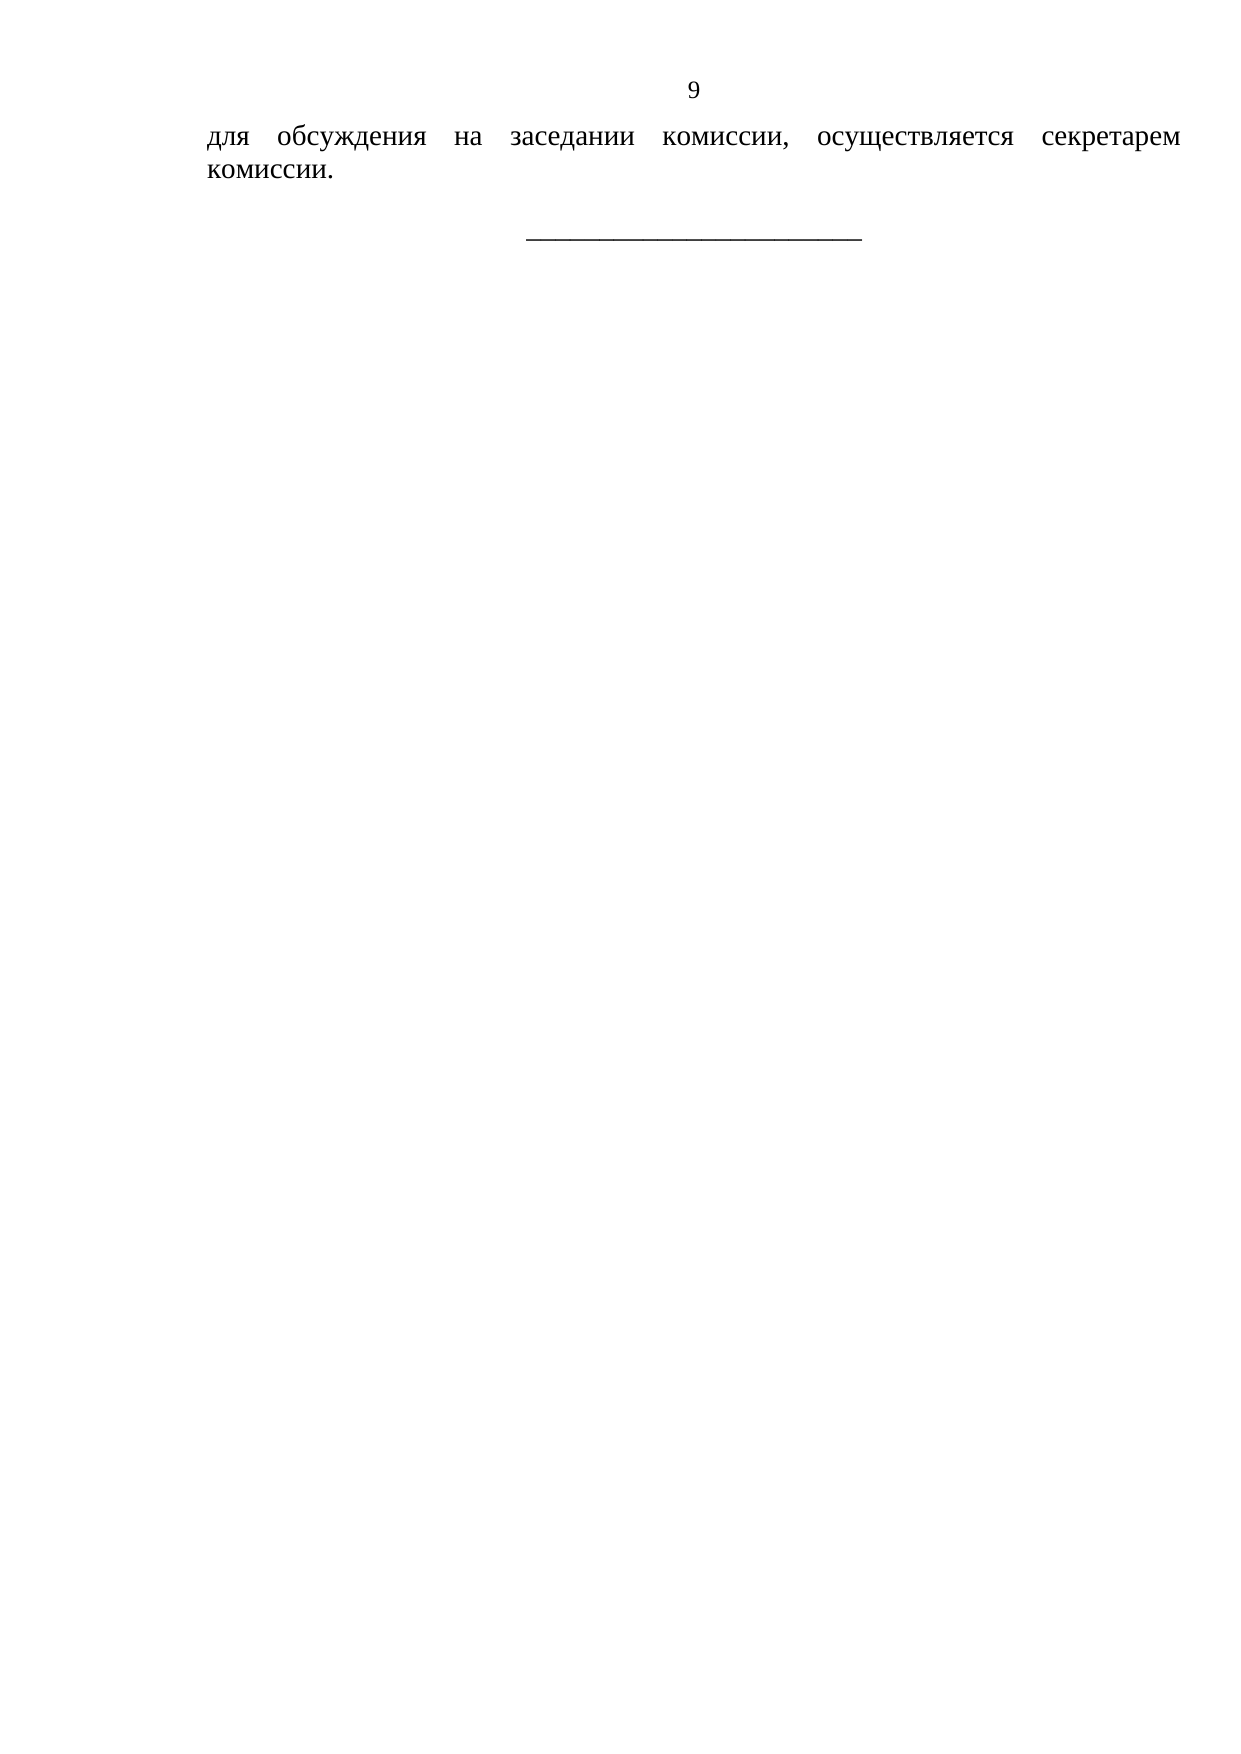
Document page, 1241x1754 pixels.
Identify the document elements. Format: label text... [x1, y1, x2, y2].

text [207, 118, 1181, 185]
text _______________________ [207, 210, 1181, 244]
